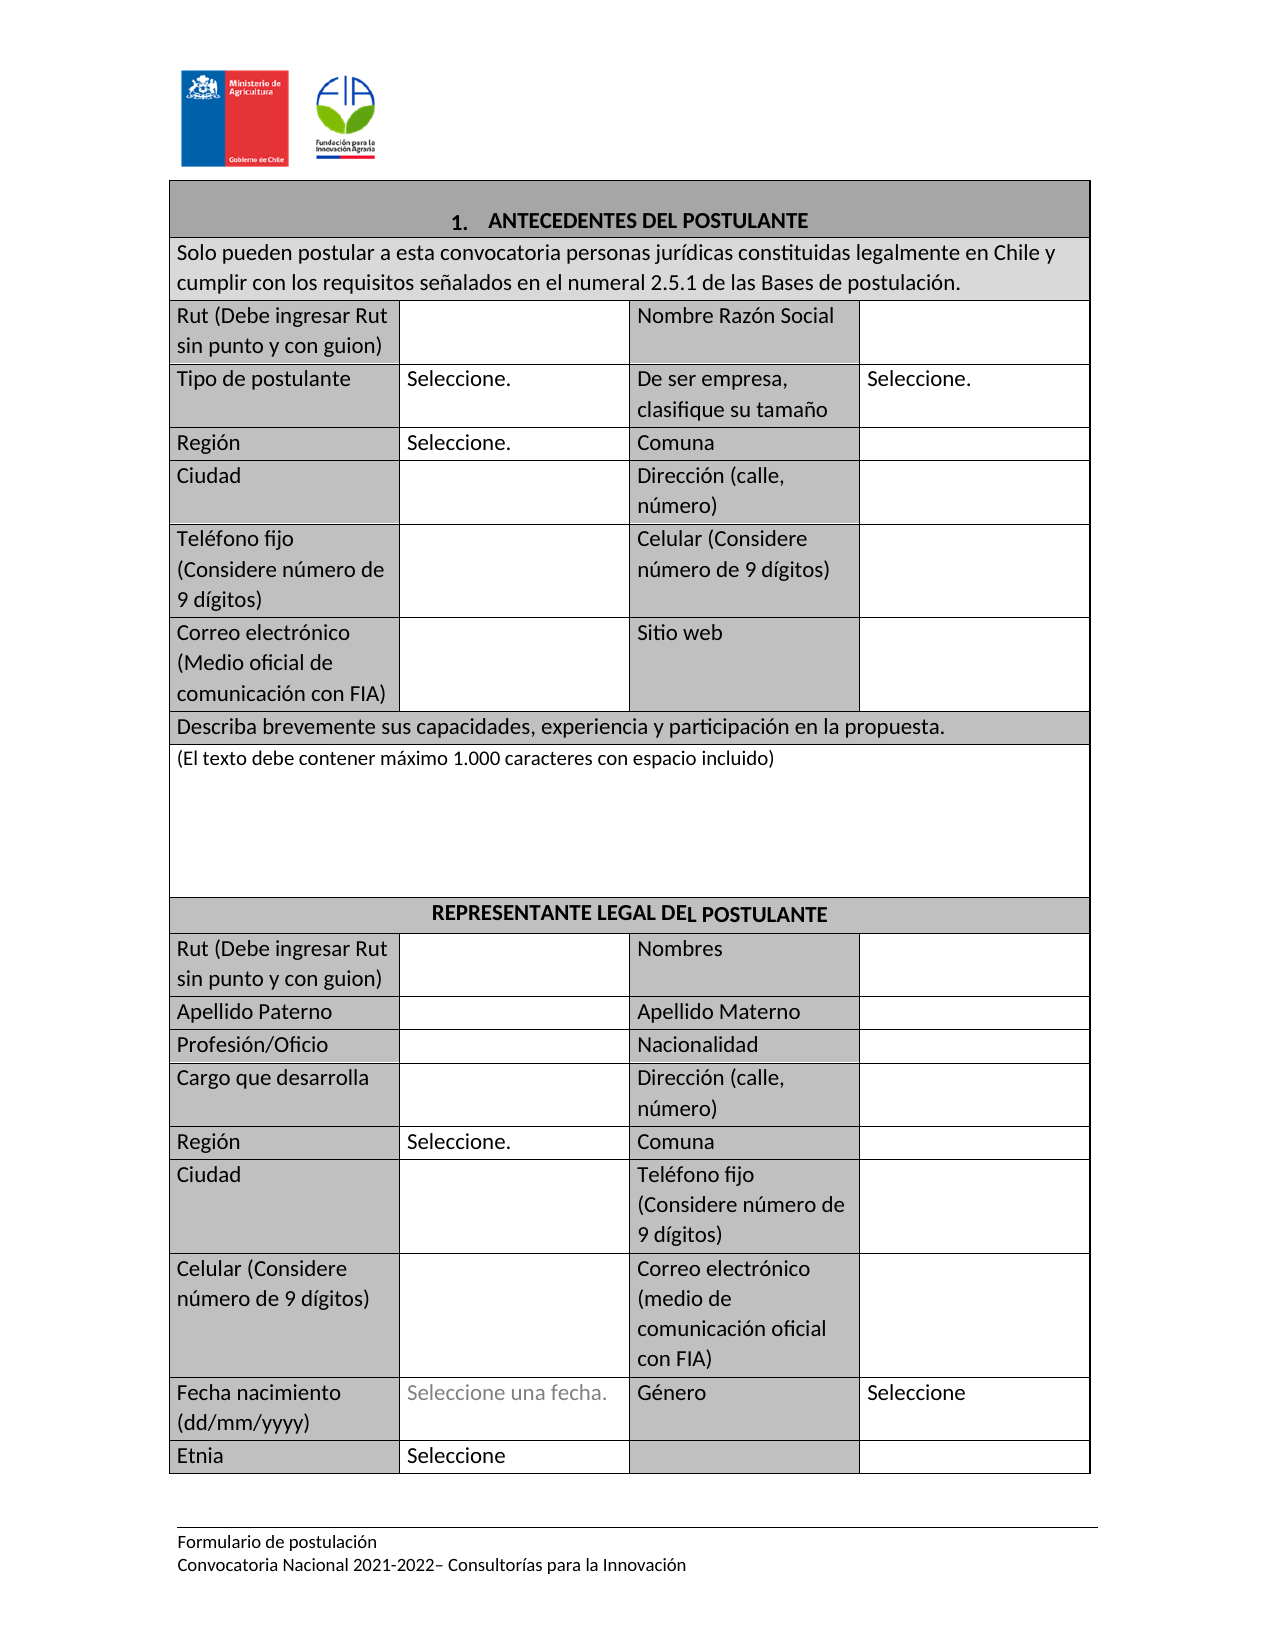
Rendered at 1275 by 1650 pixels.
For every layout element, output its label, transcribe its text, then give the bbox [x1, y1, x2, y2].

table_cell Rut (Debe ingresar Rut sin punto y con guion) [170, 934, 399, 996]
table_cell Sitio web [630, 618, 859, 711]
table_cell [400, 1254, 629, 1377]
table_cell Género [630, 1378, 859, 1440]
table_cell [400, 1030, 629, 1062]
table_cell [860, 618, 1089, 711]
table_cell Cargo que desarrolla [170, 1064, 399, 1126]
table_cell Celular (Considere número de 9 dígitos) [170, 1254, 399, 1377]
table_cell Dirección (calle, número) [630, 461, 859, 523]
table_cell [400, 618, 629, 711]
table_cell Apellido Paterno [170, 997, 399, 1029]
table_cell Etnia [170, 1441, 399, 1473]
table_cell Comuna [630, 1127, 859, 1159]
table_cell De ser empresa, clasifique su tamaño [630, 365, 859, 427]
table_cell REPRESENTANTE LEGAL DEL POSTULANTE [170, 898, 1089, 933]
table_cell Apellido Materno [630, 997, 859, 1029]
table_cell Comuna [630, 428, 859, 460]
table_cell [860, 461, 1089, 523]
table_cell Tipo de postulante [170, 365, 399, 427]
table_cell Solo pueden postular a esta convocatoria personas jurídicas constituidas legalmente en Chile y cumplir con los requisitos señalados en el numeral 2.5.1 de las Bases de postulación. [170, 238, 1089, 300]
table_cell Nombre Razón Social [630, 301, 859, 363]
table_cell Describa brevemente sus capacidades, experiencia y participación en la propuesta. [170, 712, 1089, 744]
table_cell [400, 934, 629, 996]
table_cell [860, 997, 1089, 1029]
table_cell Celular (Considere número de 9 dígitos) [630, 525, 859, 617]
table_cell Rut (Debe ingresar Rut sin punto y con guion) [170, 301, 399, 363]
table_cell Nacionalidad [630, 1030, 859, 1062]
table_cell [860, 301, 1089, 363]
table_cell Fecha nacimiento (dd/mm/yyyy) [170, 1378, 399, 1440]
table_cell [860, 1030, 1089, 1062]
table_cell [400, 461, 629, 523]
table_cell Región [170, 1127, 399, 1159]
table_cell [860, 428, 1089, 460]
table_cell Teléfono fijo (Considere número de 9 dígitos) [630, 1160, 859, 1253]
table_cell Correo electrónico (medio de comunicación oficial con FIA) [630, 1254, 859, 1377]
table_cell [860, 1064, 1089, 1126]
table_cell Región [170, 428, 399, 460]
table_cell [400, 301, 629, 363]
table_cell (El texto debe contener máximo 1.000 caracteres con espacio incluido) [170, 745, 1089, 897]
table_cell [400, 525, 629, 617]
table_cell [860, 1160, 1089, 1253]
table_cell [400, 1064, 629, 1126]
table_cell [630, 1441, 859, 1473]
table_cell [860, 1254, 1089, 1377]
table_cell Ciudad [170, 461, 399, 523]
table_cell Nombres [630, 934, 859, 996]
table_cell [400, 1160, 629, 1253]
table_cell [400, 997, 629, 1029]
table_cell Ciudad [170, 1160, 399, 1253]
table_cell Teléfono fijo (Considere número de 9 dígitos) [170, 525, 399, 617]
table_cell Profesión/Oficio [170, 1030, 399, 1062]
picture [177, 67, 380, 170]
table_cell [860, 1127, 1089, 1159]
table_cell [860, 525, 1089, 617]
table_cell [860, 934, 1089, 996]
table_cell Dirección (calle, número) [630, 1064, 859, 1126]
table_header ANTECEDENTES DEL POSTULANTE [170, 181, 1089, 237]
table_cell [860, 1441, 1089, 1473]
table_cell Correo electrónico (Medio oficial de comunicación con FIA) [170, 618, 399, 711]
